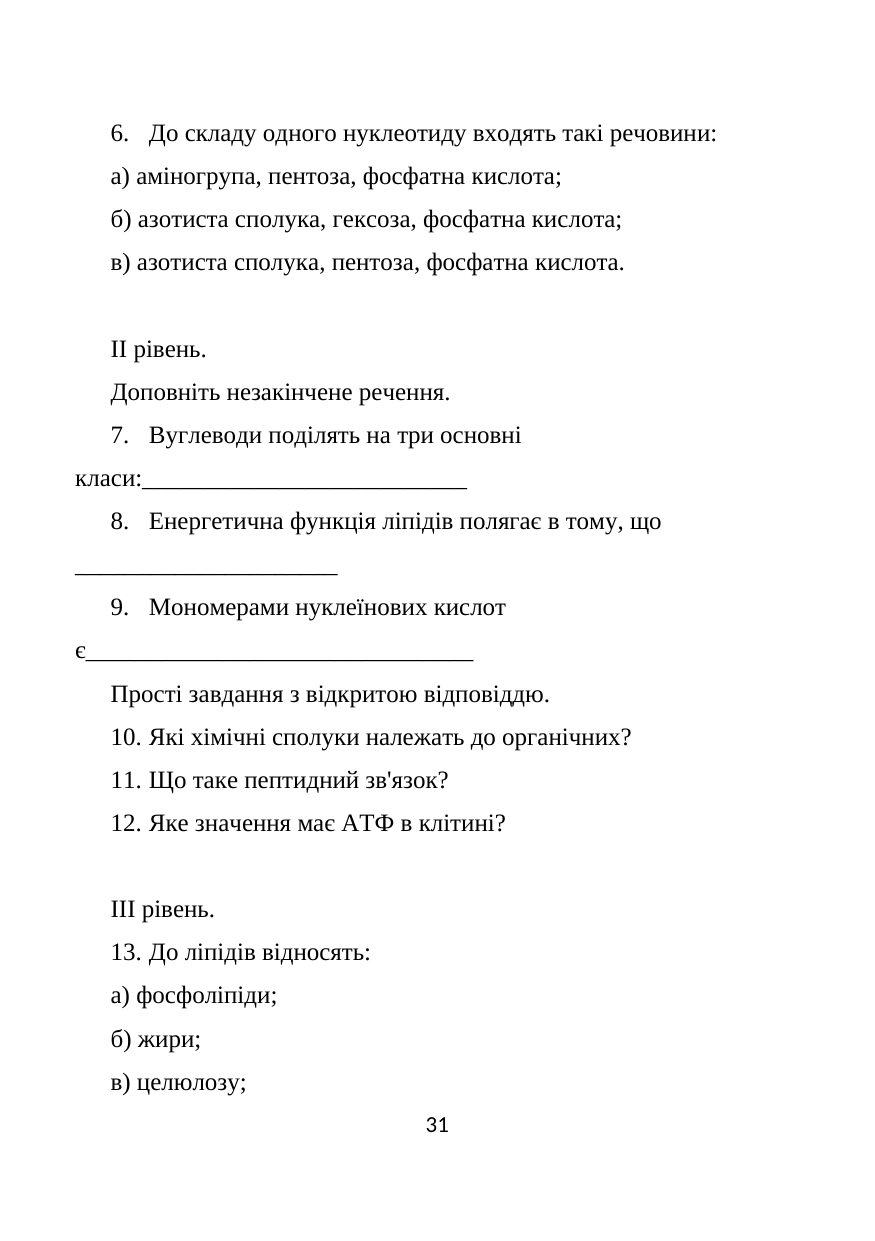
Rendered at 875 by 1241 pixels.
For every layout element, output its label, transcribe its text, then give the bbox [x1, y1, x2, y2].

text ІІ рівень. [75, 334, 799, 362]
text б) жири; [75, 1024, 799, 1052]
text 6. До складу одного нуклеотиду входять такі речовини: [75, 118, 799, 147]
text а) фосфоліпіди; [75, 981, 799, 1009]
text 9. Мономерами нуклеїнових кислот є_______________________________ [75, 592, 799, 664]
text Доповніть незакінчене речення. [75, 377, 799, 406]
text 13. До ліпідів відносять: [75, 937, 799, 966]
text 7. Вуглеводи поділять на три основні класи:__________________________ [75, 420, 799, 492]
text в) азотиста сполука, пентоза, фосфатна кислота. [75, 247, 799, 276]
text б) азотиста сполука, гексоза, фосфатна кислота; [75, 204, 799, 233]
text ІІІ рівень. [75, 894, 799, 923]
text а) аміногрупа, пентоза, фосфатна кислота; [75, 161, 799, 190]
text 11. Що таке пептидний зв'язок? [75, 765, 799, 794]
text 12. Яке значення має АТФ в клітині? [75, 808, 799, 837]
text 10. Які хімічні сполуки належать до органічних? [75, 722, 799, 751]
text Прості завдання з відкритою відповіддю. [75, 679, 799, 707]
text 8. Енергетична функція ліпідів полягає в тому, що _____________________ [75, 506, 799, 578]
text в) целюлозу; [75, 1067, 799, 1096]
